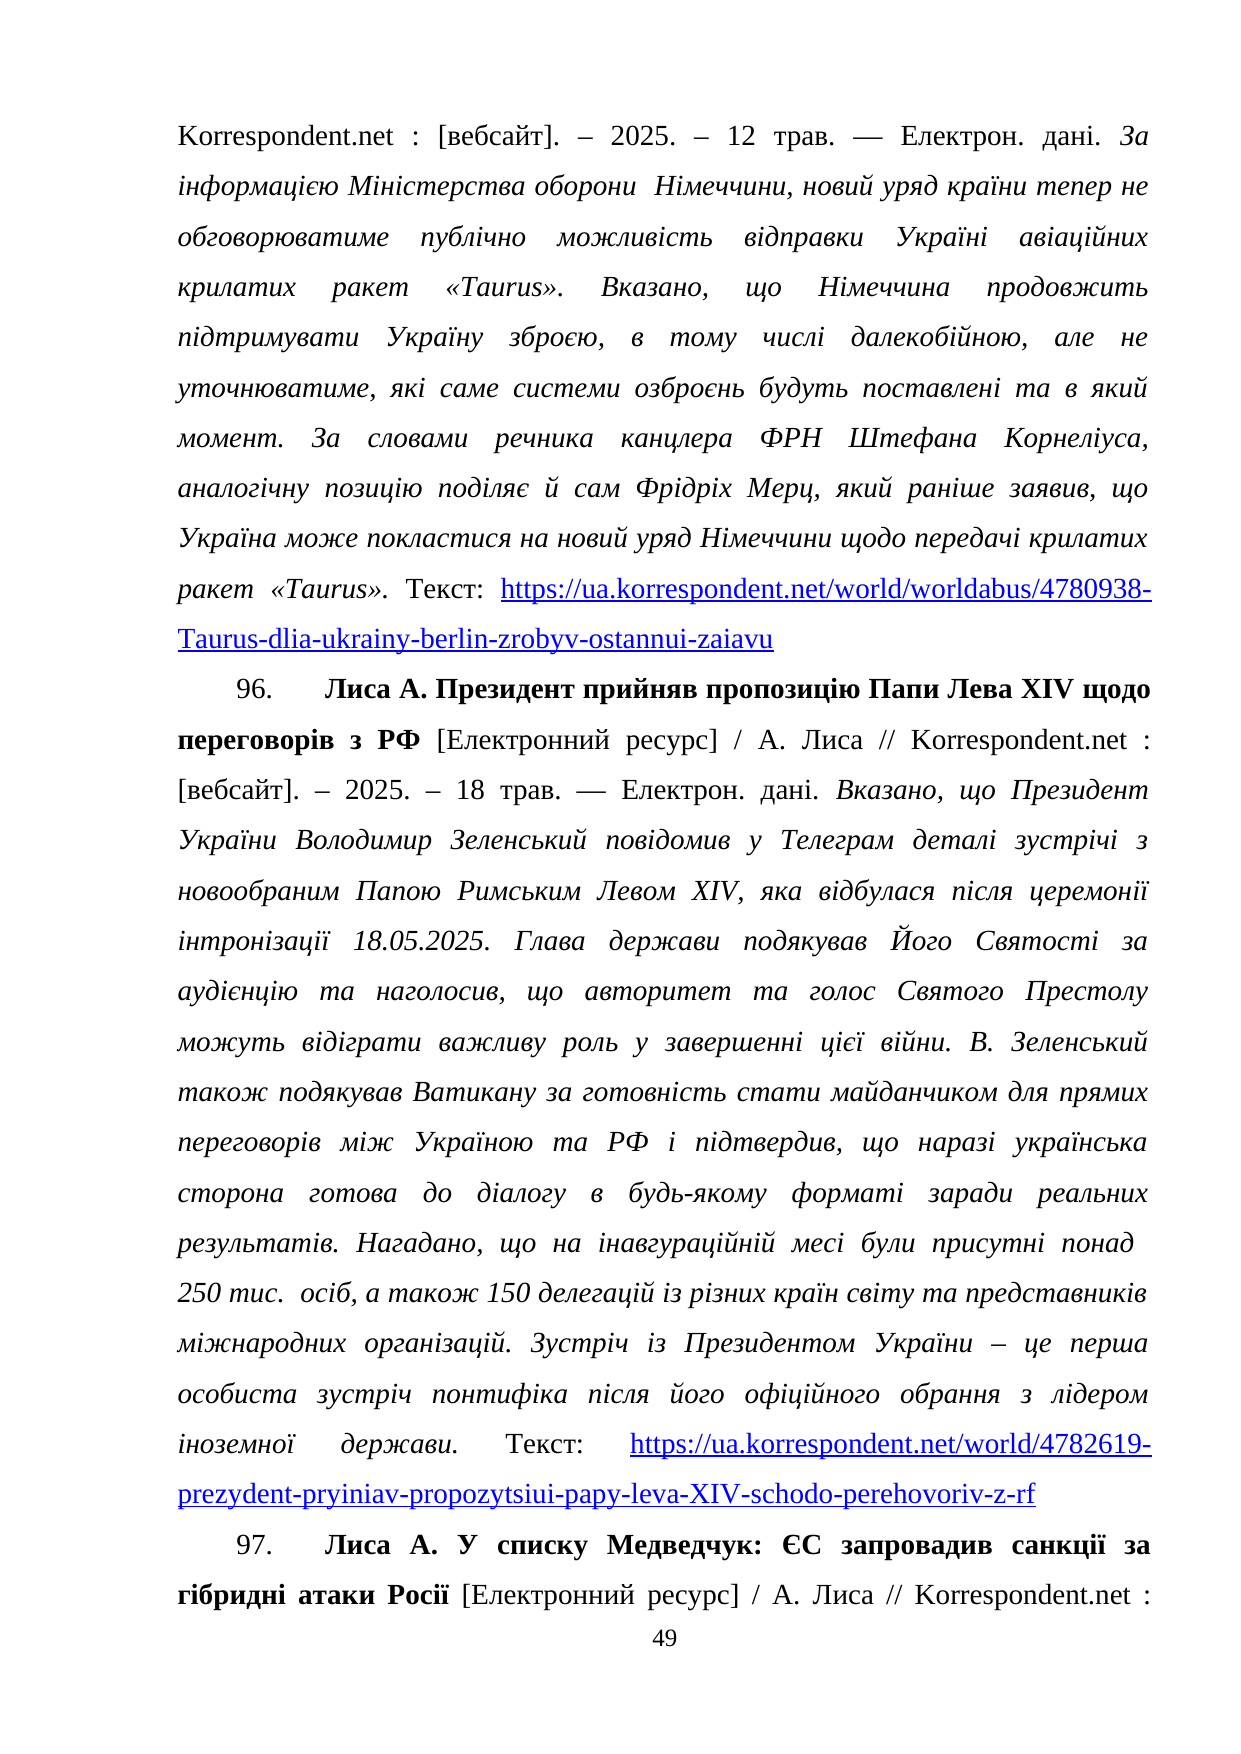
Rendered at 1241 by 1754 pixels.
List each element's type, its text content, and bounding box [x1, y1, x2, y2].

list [177, 118, 1152, 655]
list Лиса А. Президент прийняв пропозицію Папи Лева XIV щодо переговорів з РФ [Електронний ресурс] / А. Лиса // Korrespondent.net : [вебсайт]. – 2025. – 18 трав. — Електрон. дані. Вказано, що Президент України Володимир Зеленський повідомив у Телеграм деталі зустрічі з новообраним Папою Римським Левом XIV, яка відбулася після церемонії інтронізації 18.05.2025. Глава держави подякував Його Святості за аудієнцію та наголосив, що авторитет та голос Святого Престолу можуть відіграти важливу роль у завершенні цієї війни. В. Зеленський також подякував Ватикану за готовність стати майданчиком для прямих переговорів між Україною та РФ і підтвердив, що наразі українська сторона готова до діалогу в будь-якому форматі заради реальних результатів. Нагадано, що на інавгураційній месі були присутні понад 250 тис. осіб, а також 150 делегацій із різних країн світу та представників міжнародних організацій. Зустріч із Президентом України – це перша особиста зустріч понтифіка після його офіційного обрання з лідером іноземної держави. Текст: https://ua.korrespondent.net/world/4782619-prezydent-pryiniav-propozytsiui-papy-leva-XIV-schodo-perehovoriv-z-rf [177, 672, 1152, 1510]
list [177, 1527, 1152, 1611]
